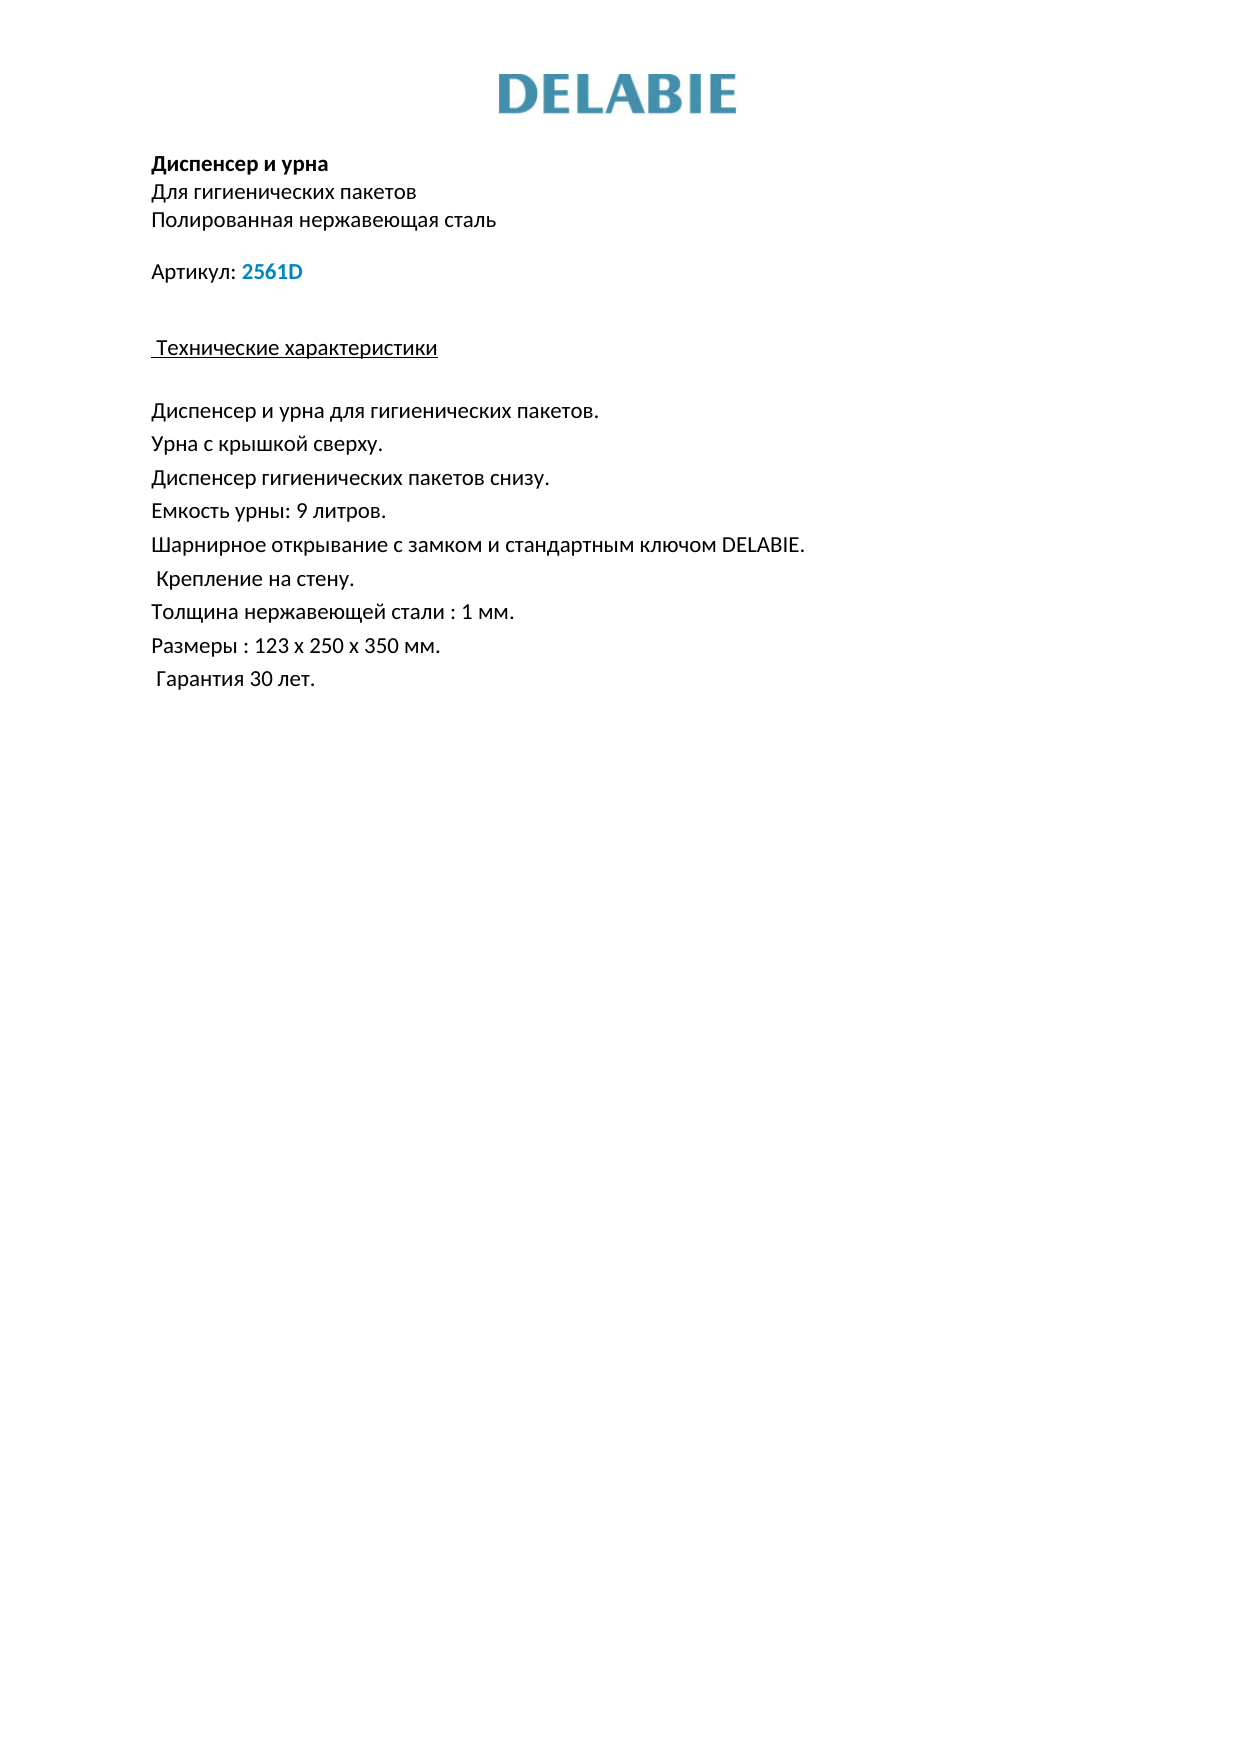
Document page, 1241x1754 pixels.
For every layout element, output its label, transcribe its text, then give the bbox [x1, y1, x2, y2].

text Урна с крышкой сверху. [151, 429, 1084, 458]
text Шарнирное открывание с замком и стандартным ключом DELABIE. [151, 530, 1084, 558]
text Емкость урны: 9 литров. [151, 497, 1084, 525]
text Толщина нержавеющей стали : 1 мм. [151, 597, 1084, 625]
text Полированная нержавеющая сталь [151, 205, 1084, 233]
text Крепление на стену. [151, 564, 1084, 592]
text Диспенсер и урна для гигиенических пакетов. [151, 396, 1084, 424]
text Гарантия 30 лет. [151, 664, 1084, 692]
text Артикул: 2561D [151, 257, 1084, 285]
text Для гигиенических пакетов [151, 177, 1084, 205]
picture [497, 74, 738, 114]
text Технические характеристики [151, 333, 1084, 361]
text Диспенсер гигиенических пакетов снизу. [151, 463, 1084, 491]
text Диспенсер и урна [151, 149, 1084, 177]
text Размеры : 123 x 250 x 350 мм. [151, 631, 1084, 659]
